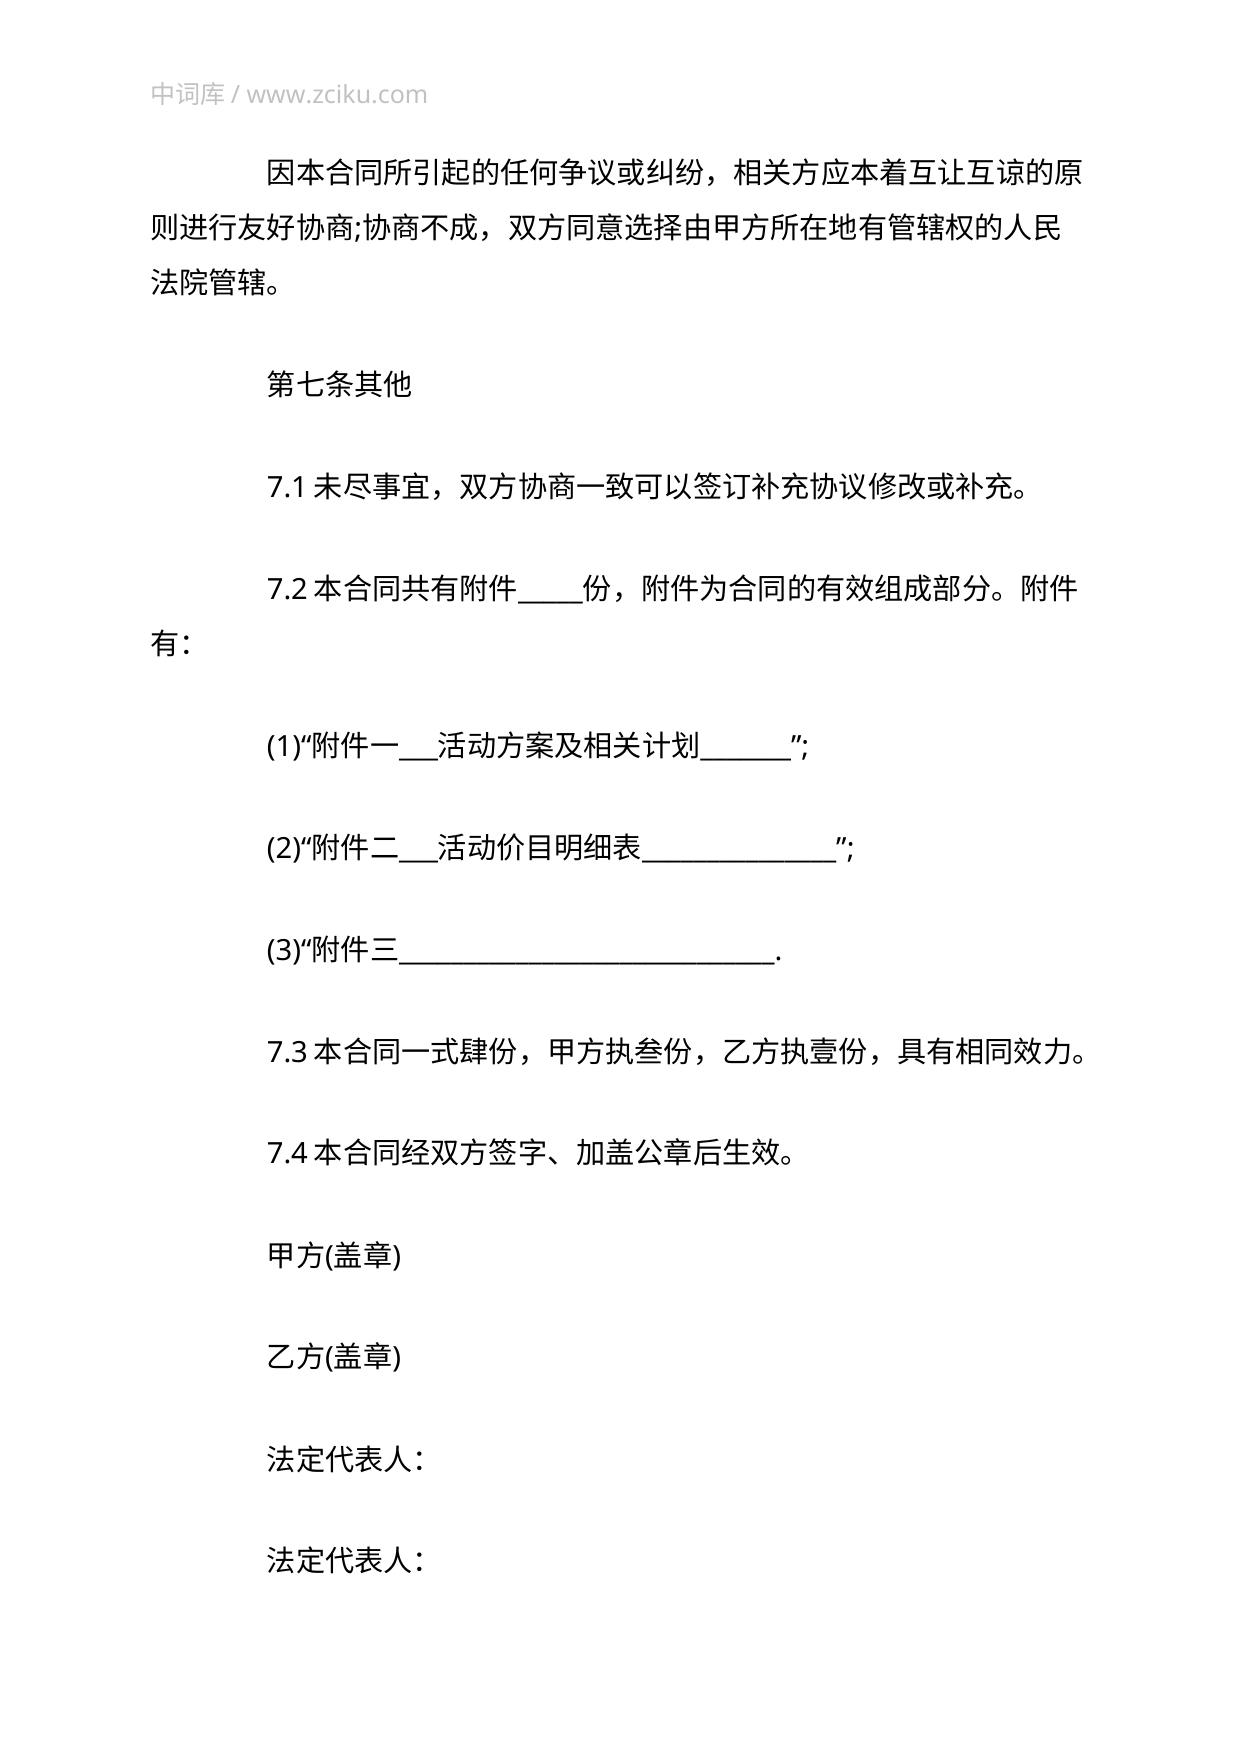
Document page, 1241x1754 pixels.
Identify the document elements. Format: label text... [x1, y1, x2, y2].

text 法定代表人： [150, 1436, 1090, 1478]
text 乙方(盖章) [150, 1334, 1090, 1376]
text (1)“附件一___活动方案及相关计划_______”; [150, 722, 1090, 764]
text 7.1未尽事宜，双方协商一致可以签订补充协议修改或补充。 [150, 463, 1090, 506]
text 甲方(盖章) [150, 1232, 1090, 1274]
text 第七条其他 [150, 362, 1090, 404]
text 法定代表人： [150, 1538, 1090, 1580]
text (3)“附件三_____________________________. [150, 926, 1090, 968]
text (2)“附件二___活动价目明细表_______________”; [150, 824, 1090, 867]
text 7.4本合同经双方签字、加盖公章后生效。 [150, 1130, 1090, 1172]
text 7.3本合同一式肆份，甲方执叁份，乙方执壹份，具有相同效力。 [150, 1028, 1090, 1071]
text 7.2本合同共有附件_____份，附件为合同的有效组成部分。附件有： [150, 565, 1090, 663]
text 因本合同所引起的任何争议或纠纷，相关方应本着互让互谅的原则进行友好协商;协商不成，双方同意选择由甲方所在地有管辖权的人民法院管辖。 [150, 150, 1090, 302]
